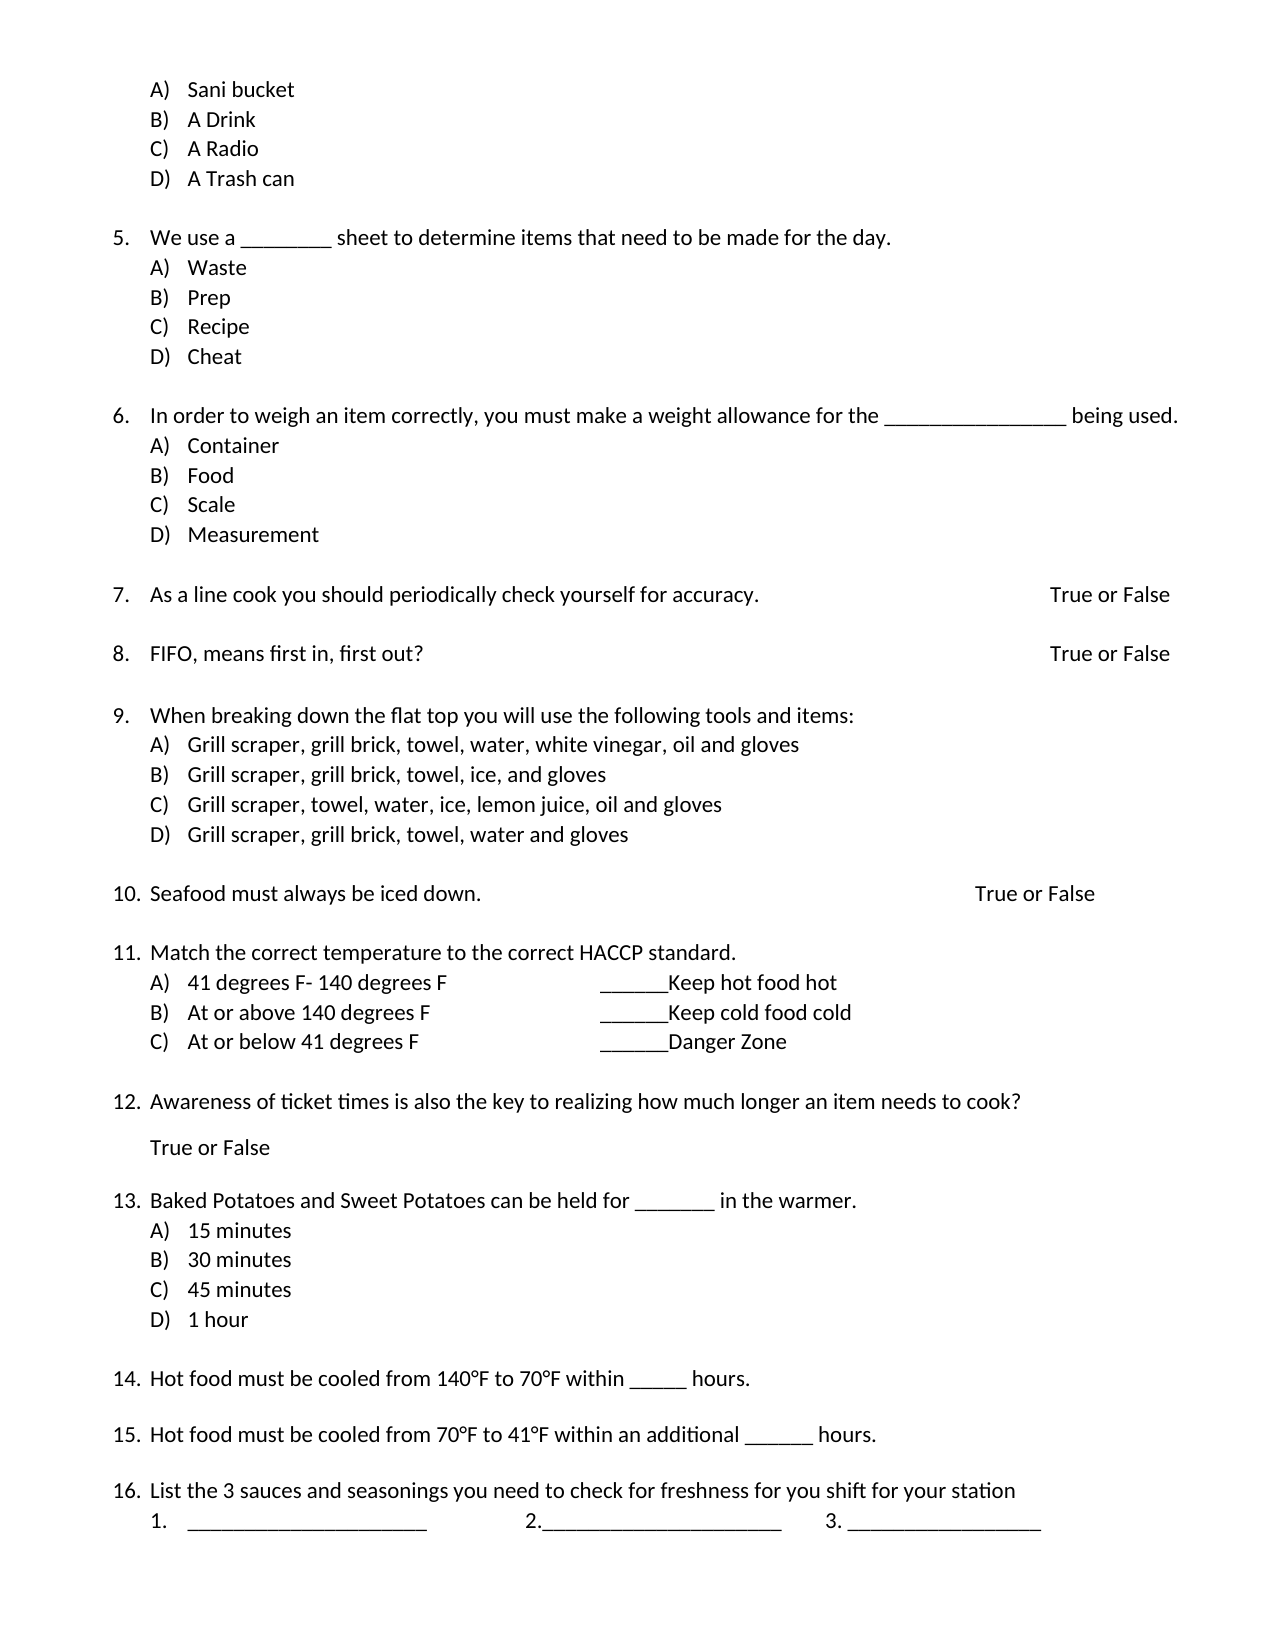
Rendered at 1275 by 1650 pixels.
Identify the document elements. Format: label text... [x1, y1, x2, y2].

list Sani bucket [150, 75, 1200, 103]
list Hot food must be cooled from 70°F to 41°F within an additional ______ hours. [112, 1420, 1200, 1448]
list Recipe [150, 312, 1200, 341]
list Cheat [150, 342, 1200, 370]
list A Trash can [150, 164, 1200, 192]
list Measurement [150, 520, 1200, 548]
list A Drink [150, 105, 1200, 133]
list FIFO, means first in, first out? True or False [112, 639, 1200, 667]
list Food [150, 461, 1200, 489]
list Match the correct temperature to the correct HACCP standard. [112, 938, 1200, 966]
list Awareness of ticket times is also the key to realizing how much longer an item needs to cook? [112, 1087, 1200, 1115]
list 15 minutes [150, 1216, 1200, 1244]
list 1 hour [150, 1305, 1200, 1333]
list Container [150, 431, 1200, 459]
list When breaking down the flat top you will use the following tools and items: [112, 701, 1200, 729]
list List the 3 sauces and seasonings you need to check for freshness for you shift for your station [112, 1476, 1200, 1504]
list 41 degrees F- 140 degrees F ______Keep hot food hot [150, 968, 1200, 996]
list We use a ________ sheet to determine items that need to be made for the day. [112, 223, 1200, 251]
list At or below 41 degrees F ______Danger Zone [150, 1027, 1200, 1056]
list A Radio [150, 134, 1200, 162]
list At or above 140 degrees F ______Keep cold food cold [150, 998, 1200, 1026]
list Baked Potatoes and Sweet Potatoes can be held for _______ in the warmer. [112, 1186, 1200, 1214]
text True or False [75, 1133, 1200, 1161]
list Grill scraper, grill brick, towel, water, white vinegar, oil and gloves [150, 731, 1200, 759]
list Grill scraper, towel, water, ice, lemon juice, oil and gloves [150, 790, 1200, 818]
list Hot food must be cooled from 140°F to 70°F within _____ hours. [112, 1364, 1200, 1392]
list As a line cook you should periodically check yourself for accuracy. True or False [112, 580, 1200, 608]
list Prep [150, 283, 1200, 311]
list _____________________ 2._____________________ 3. _________________ [150, 1506, 1200, 1534]
list Scale [150, 491, 1200, 519]
list Grill scraper, grill brick, towel, water and gloves [150, 820, 1200, 848]
list 45 minutes [150, 1275, 1200, 1303]
list Seafood must always be iced down. True or False [112, 879, 1200, 907]
list 30 minutes [150, 1246, 1200, 1274]
list Grill scraper, grill brick, towel, ice, and gloves [150, 760, 1200, 788]
list Waste [150, 253, 1200, 281]
list In order to weigh an item correctly, you must make a weight allowance for the ________________ being used. [112, 402, 1200, 429]
